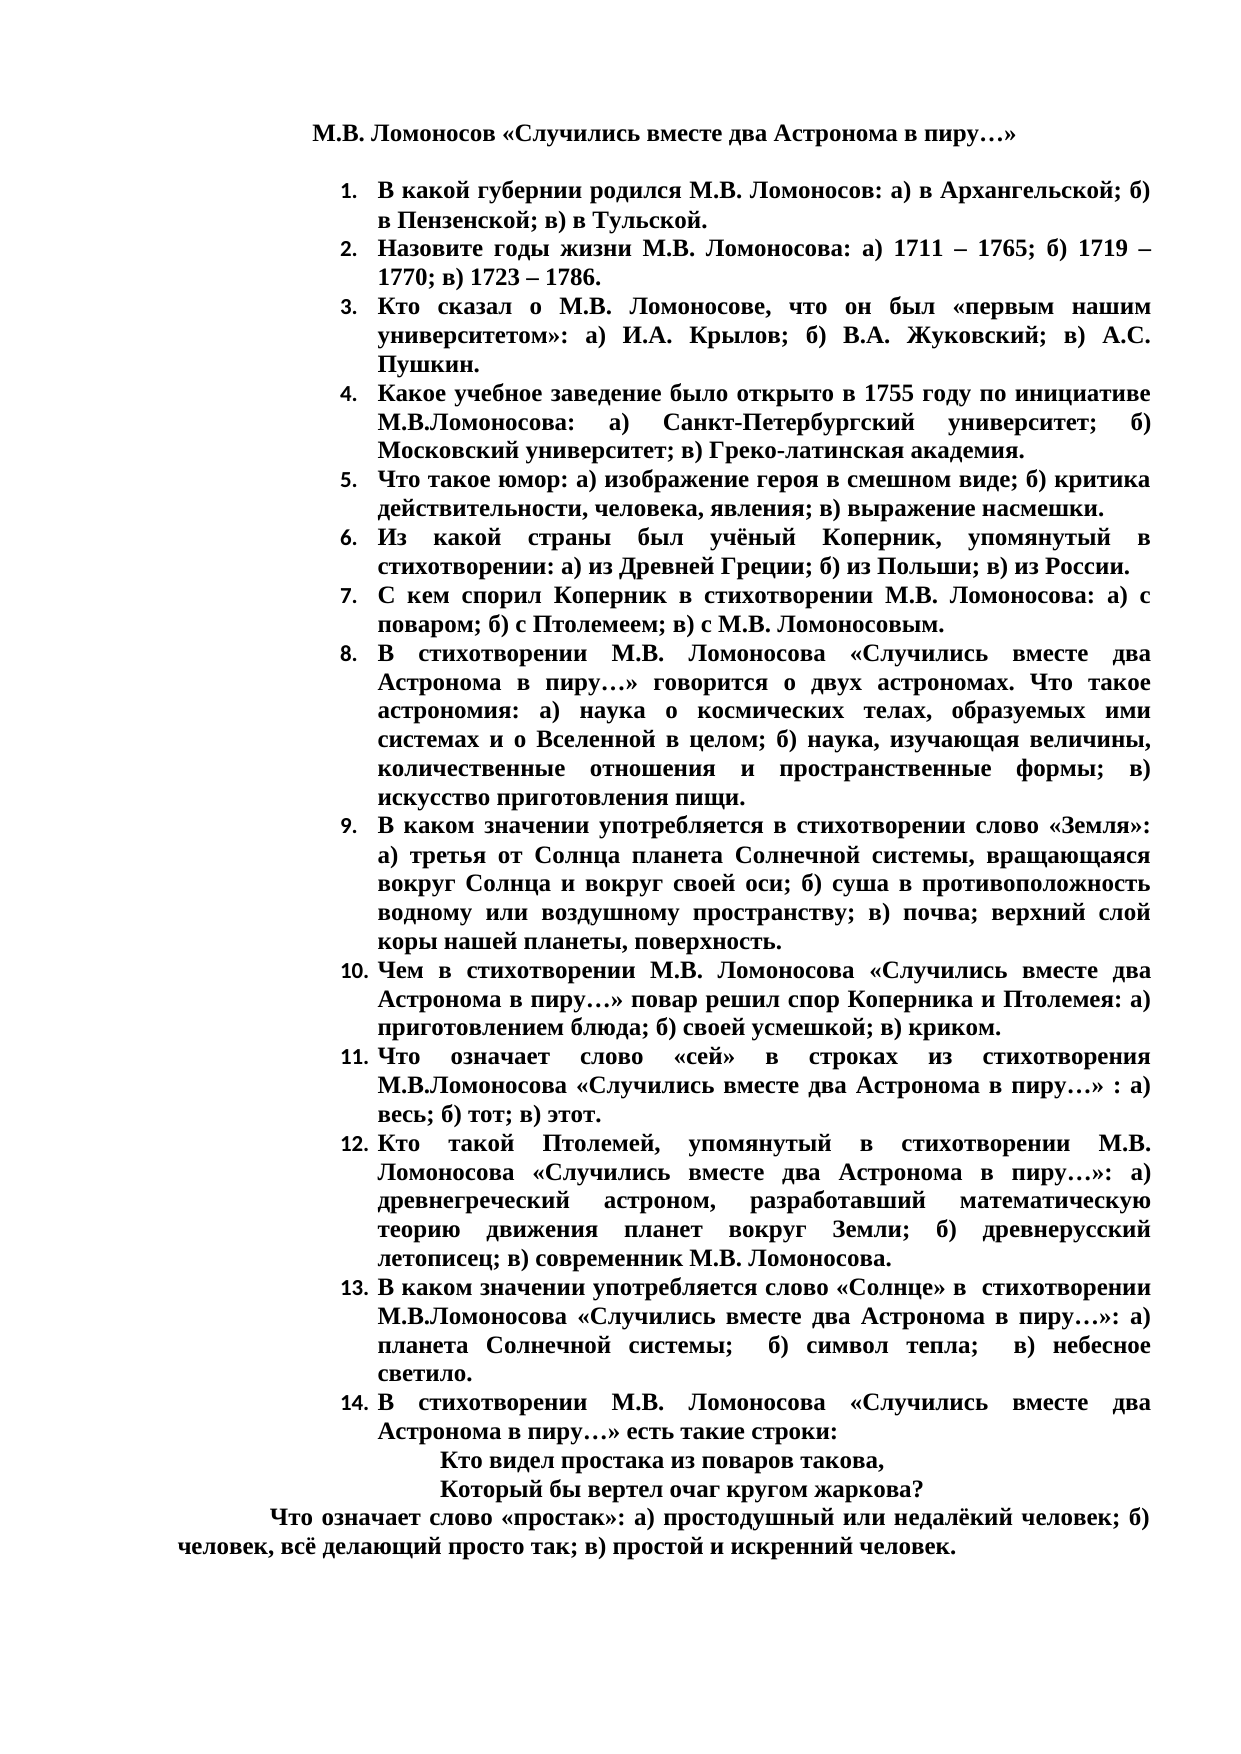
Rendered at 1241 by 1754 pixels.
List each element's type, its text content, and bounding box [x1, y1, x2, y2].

text Который бы вертел очаг кругом жаркова? [177, 1474, 1152, 1502]
list Кто такой Птолемей, упомянутый в стихотворении М.В. Ломоносова «Случились вместе два Астронома в пиру…»: а) древнегреческий астроном, разработавший математическую теорию движения планет вокруг Земли; б) древнерусский летописец; в) современник М.В. Ломоносова. [340, 1128, 1152, 1272]
list В стихотворении М.В. Ломоносова «Случились вместе два Астронома в пиру…» говорится о двух астрономах. Что такое астрономия: а) наука о космических телах, образуемых ими системах и о Вселенной в целом; б) наука, изучающая величины, количественные отношения и пространственные формы; в) искусство приготовления пищи. [340, 638, 1152, 811]
text Кто видел простака из поваров такова, [177, 1445, 1152, 1474]
list В каком значении употребляется слово «Солнце» в стихотворении М.В.Ломоносова «Случились вместе два Астронома в пиру…»: а) планета Солнечной системы; б) символ тепла; в) небесное светило. [340, 1272, 1152, 1387]
list Что такое юмор: а) изображение героя в смешном виде; б) критика действительности, человека, явления; в) выражение насмешки. [340, 464, 1152, 522]
text Что означает слово «простак»: а) простодушный или недалёкий человек; б) человек, всё делающий просто так; в) простой и искренний человек. [177, 1502, 1152, 1560]
list Чем в стихотворении М.В. Ломоносова «Случились вместе два Астронома в пиру…» повар решил спор Коперника и Птолемея: а) приготовлением блюда; б) своей усмешкой; в) криком. [340, 955, 1152, 1041]
list В какой губернии родился М.В. Ломоносов: а) в Архангельской; б) в Пензенской; в) в Тульской. [340, 176, 1152, 233]
list С кем спорил Коперник в стихотворении М.В. Ломоносова: а) с поваром; б) с Птолемеем; в) с М.В. Ломоносовым. [340, 580, 1152, 638]
text М.В. Ломоносов «Случились вместе два Астронома в пиру…» [177, 118, 1152, 147]
list Кто сказал о М.В. Ломоносове, что он был «первым нашим университетом»: а) И.А. Крылов; б) В.А. Жуковский; в) А.С. Пушкин. [340, 291, 1152, 378]
list Какое учебное заведение было открыто в 1755 году по инициативе М.В.Ломоносова: а) Санкт-Петербургский университет; б) Московский университет; в) Греко-латинская академия. [340, 378, 1152, 464]
list Из какой страны был учёный Коперник, упомянутый в стихотворении: а) из Древней Греции; б) из Польши; в) из России. [340, 522, 1152, 580]
list В каком значении употребляется в стихотворении слово «Земля»: а) третья от Солнца планета Солнечной системы, вращающаяся вокруг Солнца и вокруг своей оси; б) суша в противоположность водному или воздушному пространству; в) почва; верхний слой коры нашей планеты, поверхность. [340, 811, 1152, 955]
list Назовите годы жизни М.В. Ломоносова: а) 1711 – 1765; б) 1719 – 1770; в) 1723 – 1786. [340, 233, 1152, 291]
list Что означает слово «сей» в строках из стихотворения М.В.Ломоносова «Случились вместе два Астронома в пиру…» : а) весь; б) тот; в) этот. [340, 1041, 1152, 1128]
list В стихотворении М.В. Ломоносова «Случились вместе два Астронома в пиру…» есть такие строки: [340, 1387, 1152, 1445]
